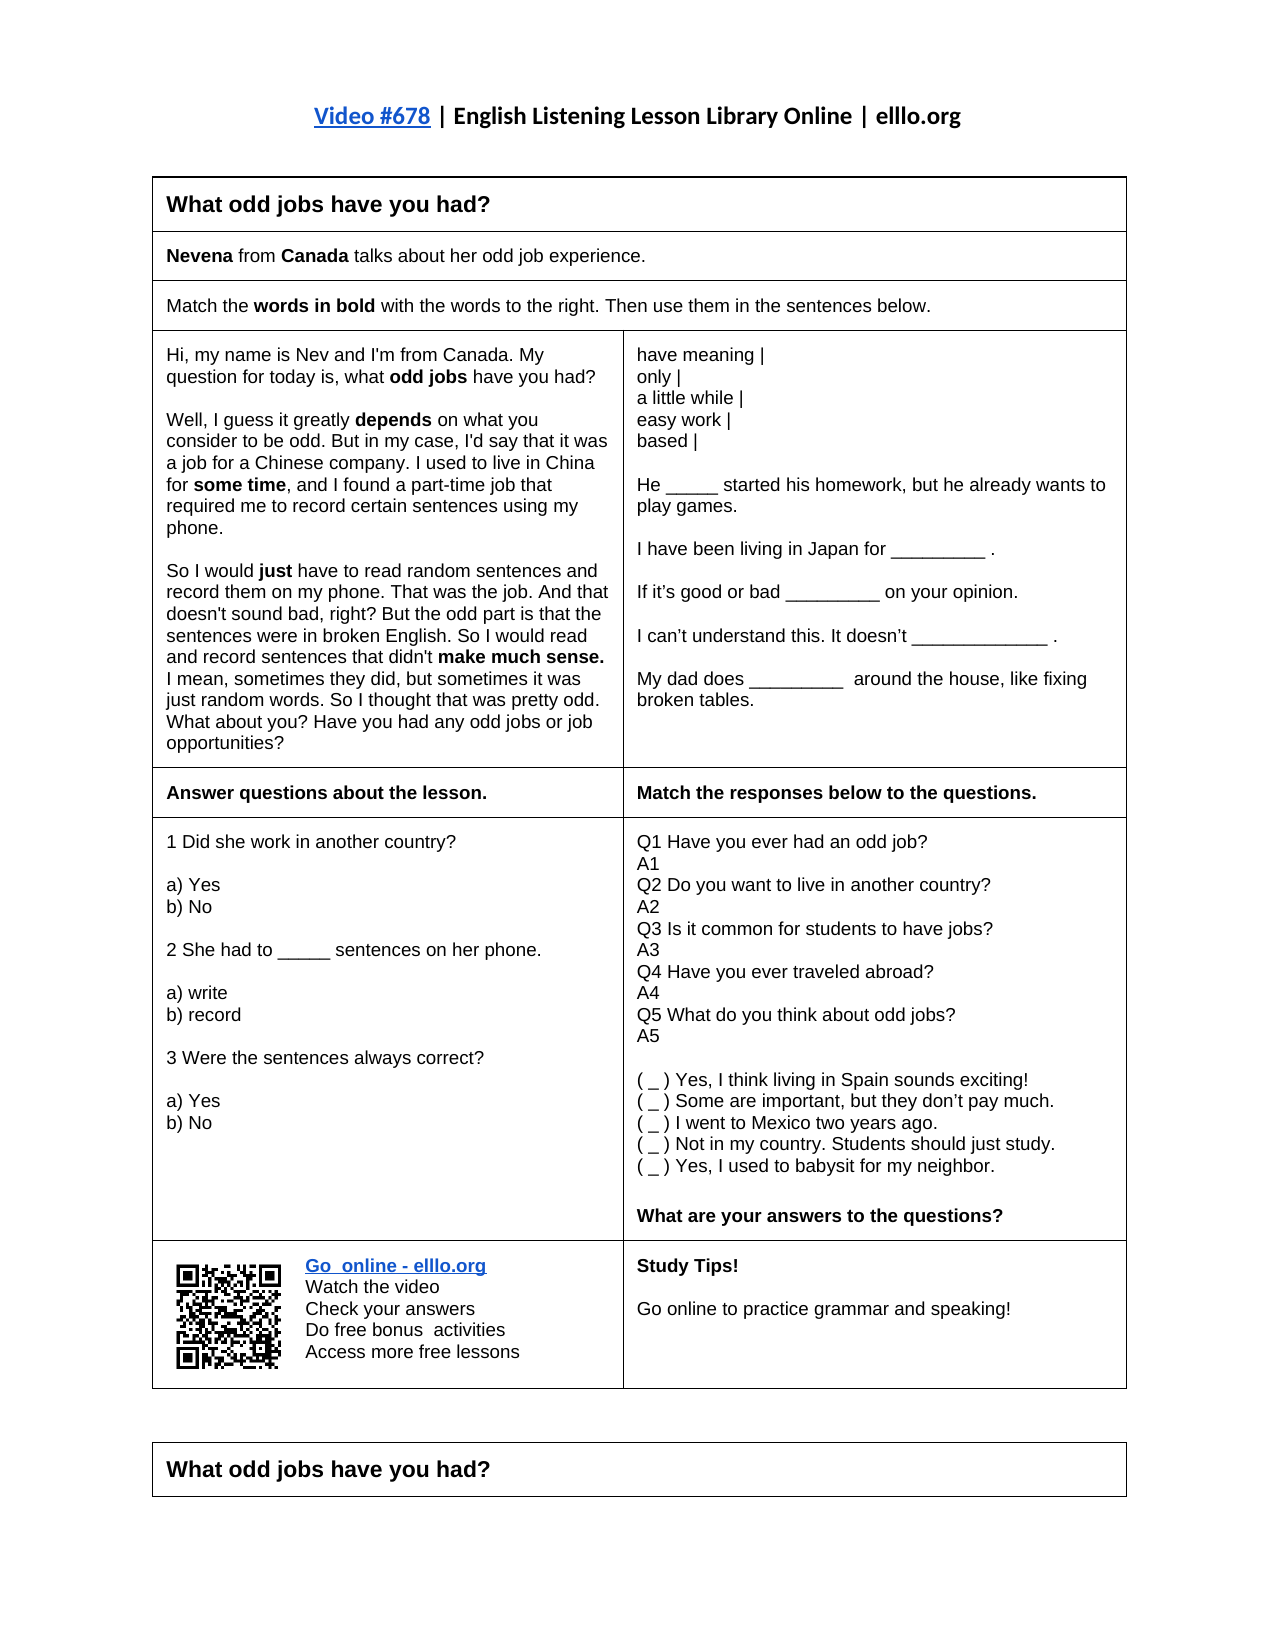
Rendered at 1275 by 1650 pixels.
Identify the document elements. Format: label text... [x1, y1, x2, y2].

table_cell have meaning | only | a little while | easy work | based | He _____ started his homework, but he already wants to play games. I have been living in Japan for _________ . If it’s good or bad _________ on your opinion. I can’t understand this. It doesn’t _____________ . My dad does _________ around the house, like fixing broken tables. [624, 331, 1126, 767]
table_header What odd jobs have you had? [153, 178, 1126, 231]
table_cell Study Tips! Go online to practice grammar and speaking! [624, 1241, 1126, 1388]
table_cell Match the responses below to the questions. [624, 768, 1126, 817]
table_cell Answer questions about the lesson. [153, 768, 623, 817]
table_cell 1 Did she work in another country? a) Yes b) No 2 She had to _____ sentences on her phone. a) write b) record 3 Were the sentences always correct? a) Yes b) No [153, 818, 623, 1240]
table_cell Hi, my name is Nev and I'm from Canada. My question for today is, what odd jobs have you had? Well, I guess it greatly depends on what you consider to be odd. But in my case, I'd say that it was a job for a Chinese company. I used to live in China for some time, and I found a part-time job that required me to record certain sentences using my phone. So I would just have to read random sentences and record them on my phone. That was the job. And that doesn't sound bad, right? But the odd part is that the sentences were in broken English. So I would read and record sentences that didn't make much sense. I mean, sometimes they did, but sometimes it was just random words. So I thought that was pretty odd. What about you? Have you had any odd jobs or job opportunities? [153, 331, 623, 767]
table_cell Match the words in bold with the words to the right. Then use them in the sentences below. [153, 281, 1126, 329]
table_cell Q1 Have you ever had an odd job? A1 Q2 Do you want to live in another country? A2 Q3 Is it common for students to have jobs? A3 Q4 Have you ever traveled abroad? A4 Q5 What do you think about odd jobs? A5 ( _ ) Yes, I think living in Spain sounds exciting! ( _ ) Some are important, but they don’t pay much. ( _ ) I went to Mexico two years ago. ( _ ) Not in my country. Students should just study. ( _ ) Yes, I used to babysit for my neighbor. What are your answers to the questions? [624, 818, 1126, 1240]
table_cell Nevena from Canada talks about her odd job experience. [153, 232, 1126, 280]
picture [170, 1259, 287, 1375]
table_cell Go online - elllo.org Watch the video Check your answers Do free bonus activities Access more free lessons [153, 1241, 623, 1388]
table_header What odd jobs have you had? [153, 1443, 1126, 1496]
